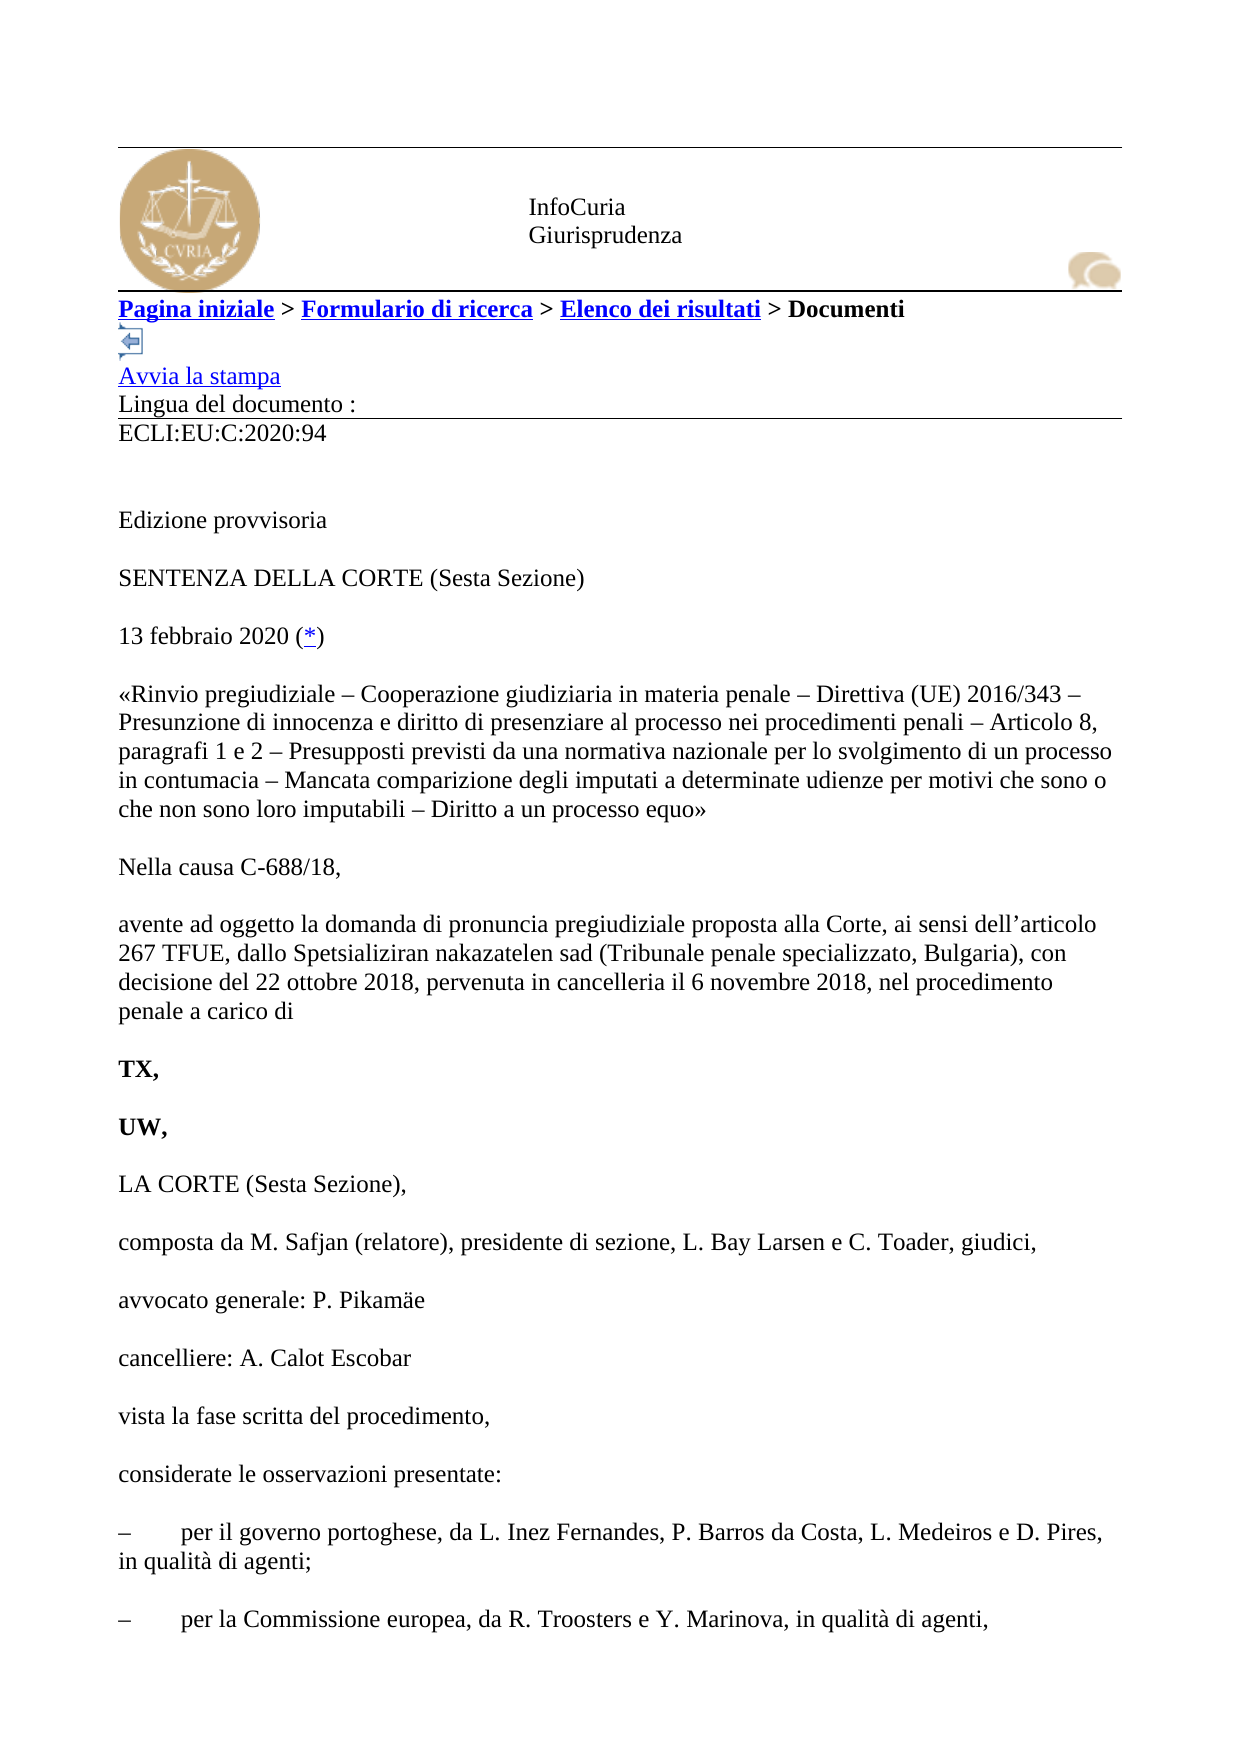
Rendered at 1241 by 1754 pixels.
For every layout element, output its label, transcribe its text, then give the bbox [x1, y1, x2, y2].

text Avvia la stampa [118, 361, 1122, 389]
picture [119, 149, 263, 290]
table_header [118, 148, 527, 290]
text ECLI:EU:C:2020:94 [118, 419, 1122, 447]
text SENTENZA DELLA CORTE (Sesta Sezione) [118, 563, 1122, 592]
text – per il governo portoghese, da L. Inez Fernandes, P. Barros da Costa, L. Medeiros e D. Pires, in qualità di agenti; [118, 1517, 1122, 1574]
text vista la fase scritta del procedimento, [118, 1401, 1122, 1430]
text Edizione provvisoria [118, 505, 1122, 534]
text «Rinvio pregiudiziale – Cooperazione giudiziaria in materia penale – Direttiva (UE) 2016/343 – Presunzione di innocenza e diritto di presenziare al processo nei procedimenti penali – Articolo 8, paragrafi 1 e 2 – Presupposti previsti da una normativa nazionale per lo svolgimento di un processo in contumacia – Mancata comparizione degli imputati a determinate udienze per motivi che sono o che non sono loro imputabili – Diritto a un processo equo» [118, 679, 1122, 822]
text UW, [118, 1112, 1122, 1140]
text avente ad oggetto la domanda di pronuncia pregiudiziale proposta alla Corte, ai sensi dell’articolo 267 TFUE, dallo Spetsializiran nakazatelen sad (Tribunale penale specializzato, Bulgaria), con decisione del 22 ottobre 2018, pervenuta in cancelleria il 6 novembre 2018, nel procedimento penale a carico di [118, 909, 1122, 1024]
text Lingua del documento : [118, 389, 1122, 418]
text cancelliere: A. Calot Escobar [118, 1343, 1122, 1372]
text – per la Commissione europea, da R. Troosters e Y. Marinova, in qualità di agenti, [118, 1604, 1122, 1632]
text composta da M. Safjan (relatore), presidente di sezione, L. Bay Larsen e C. Toader, giudici, [118, 1227, 1122, 1256]
text Pagina iniziale > Formulario di ricerca > Elenco dei risultati > Documenti [118, 294, 1122, 322]
text considerate le osservazioni presentate: [118, 1459, 1122, 1488]
picture [118, 322, 143, 361]
table_header [963, 148, 1122, 290]
text Nella causa C-688/18, [118, 852, 1122, 880]
table_header InfoCuria Giurisprudenza [527, 148, 963, 290]
picture [1068, 252, 1121, 290]
text 13 febbraio 2020 (*) [118, 621, 1122, 649]
text LA CORTE (Sesta Sezione), [118, 1169, 1122, 1198]
text TX, [118, 1054, 1122, 1082]
text avvocato generale: P. Pikamäe [118, 1285, 1122, 1314]
